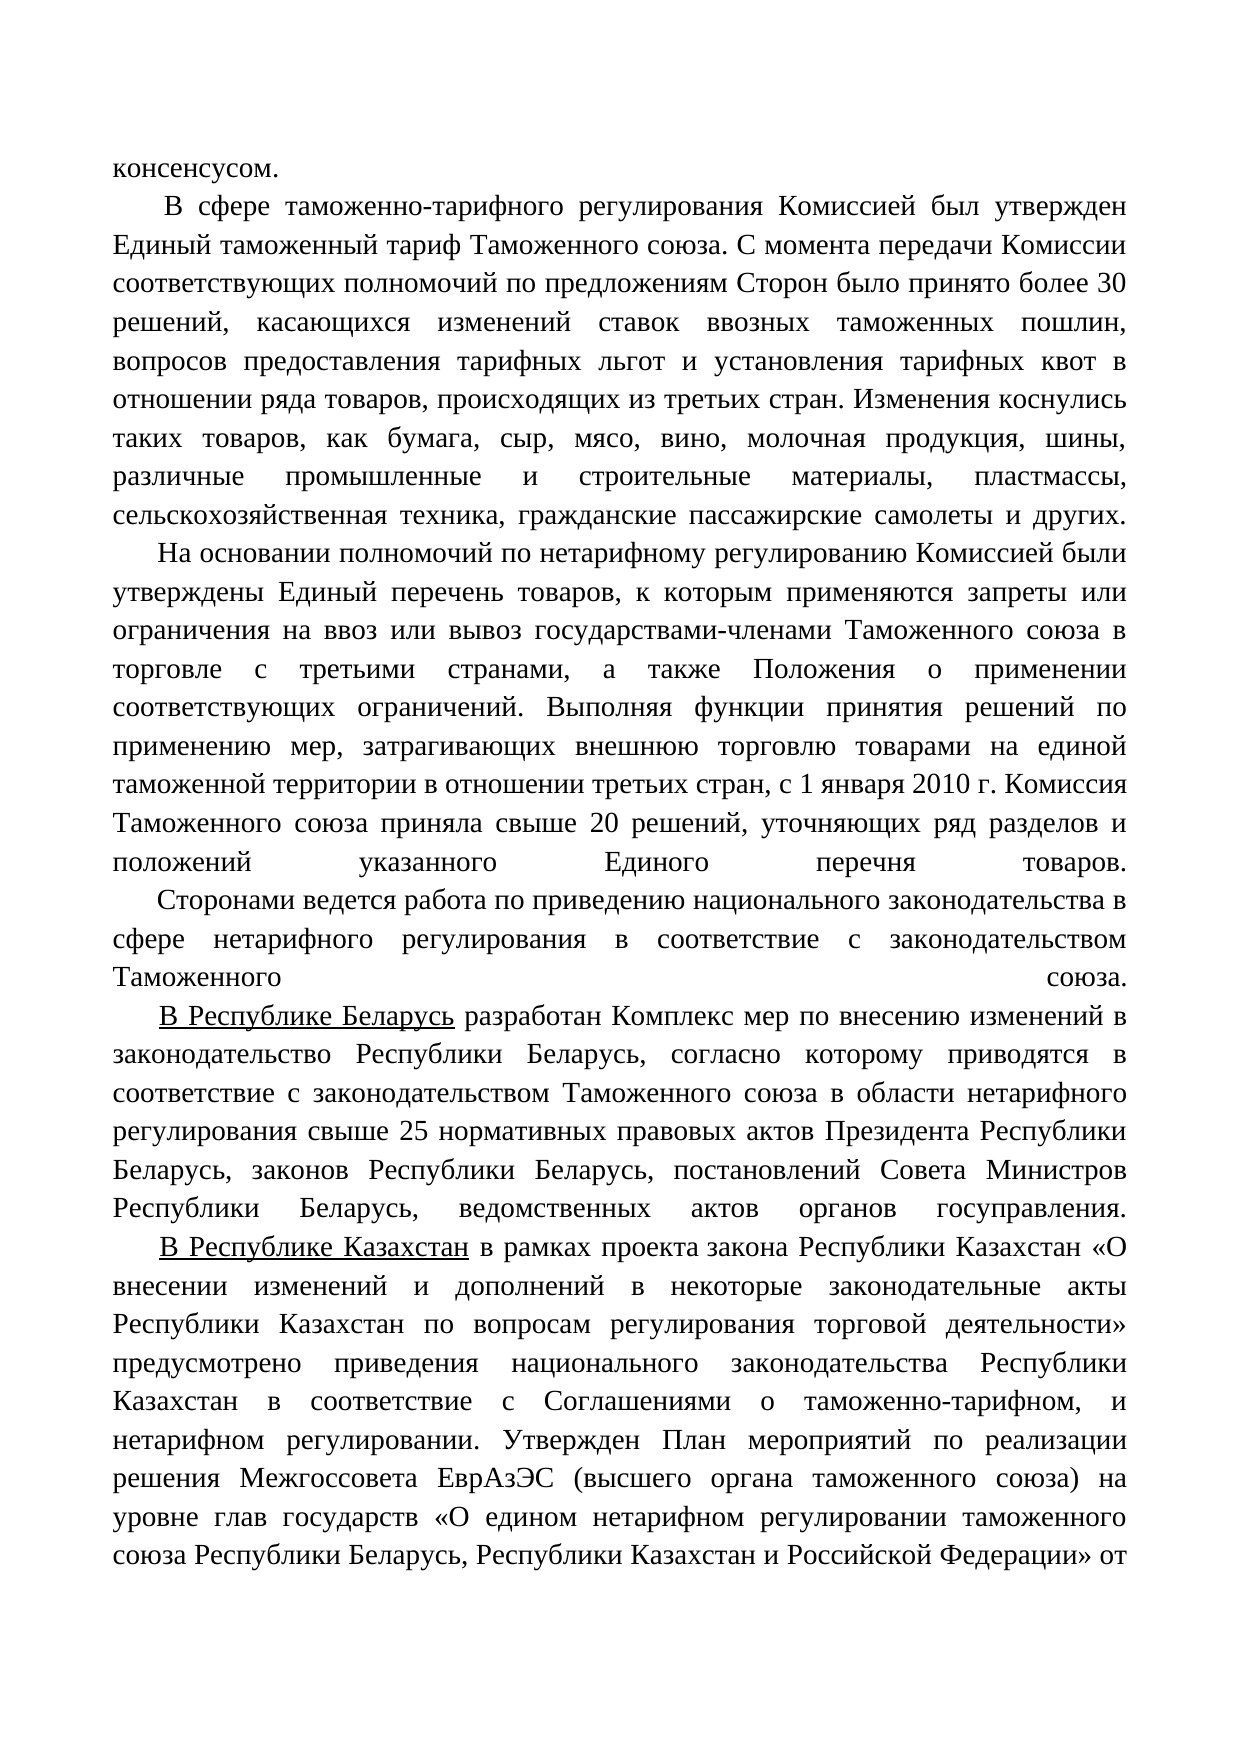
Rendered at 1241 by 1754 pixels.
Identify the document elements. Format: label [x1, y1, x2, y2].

text [112, 150, 1128, 1571]
